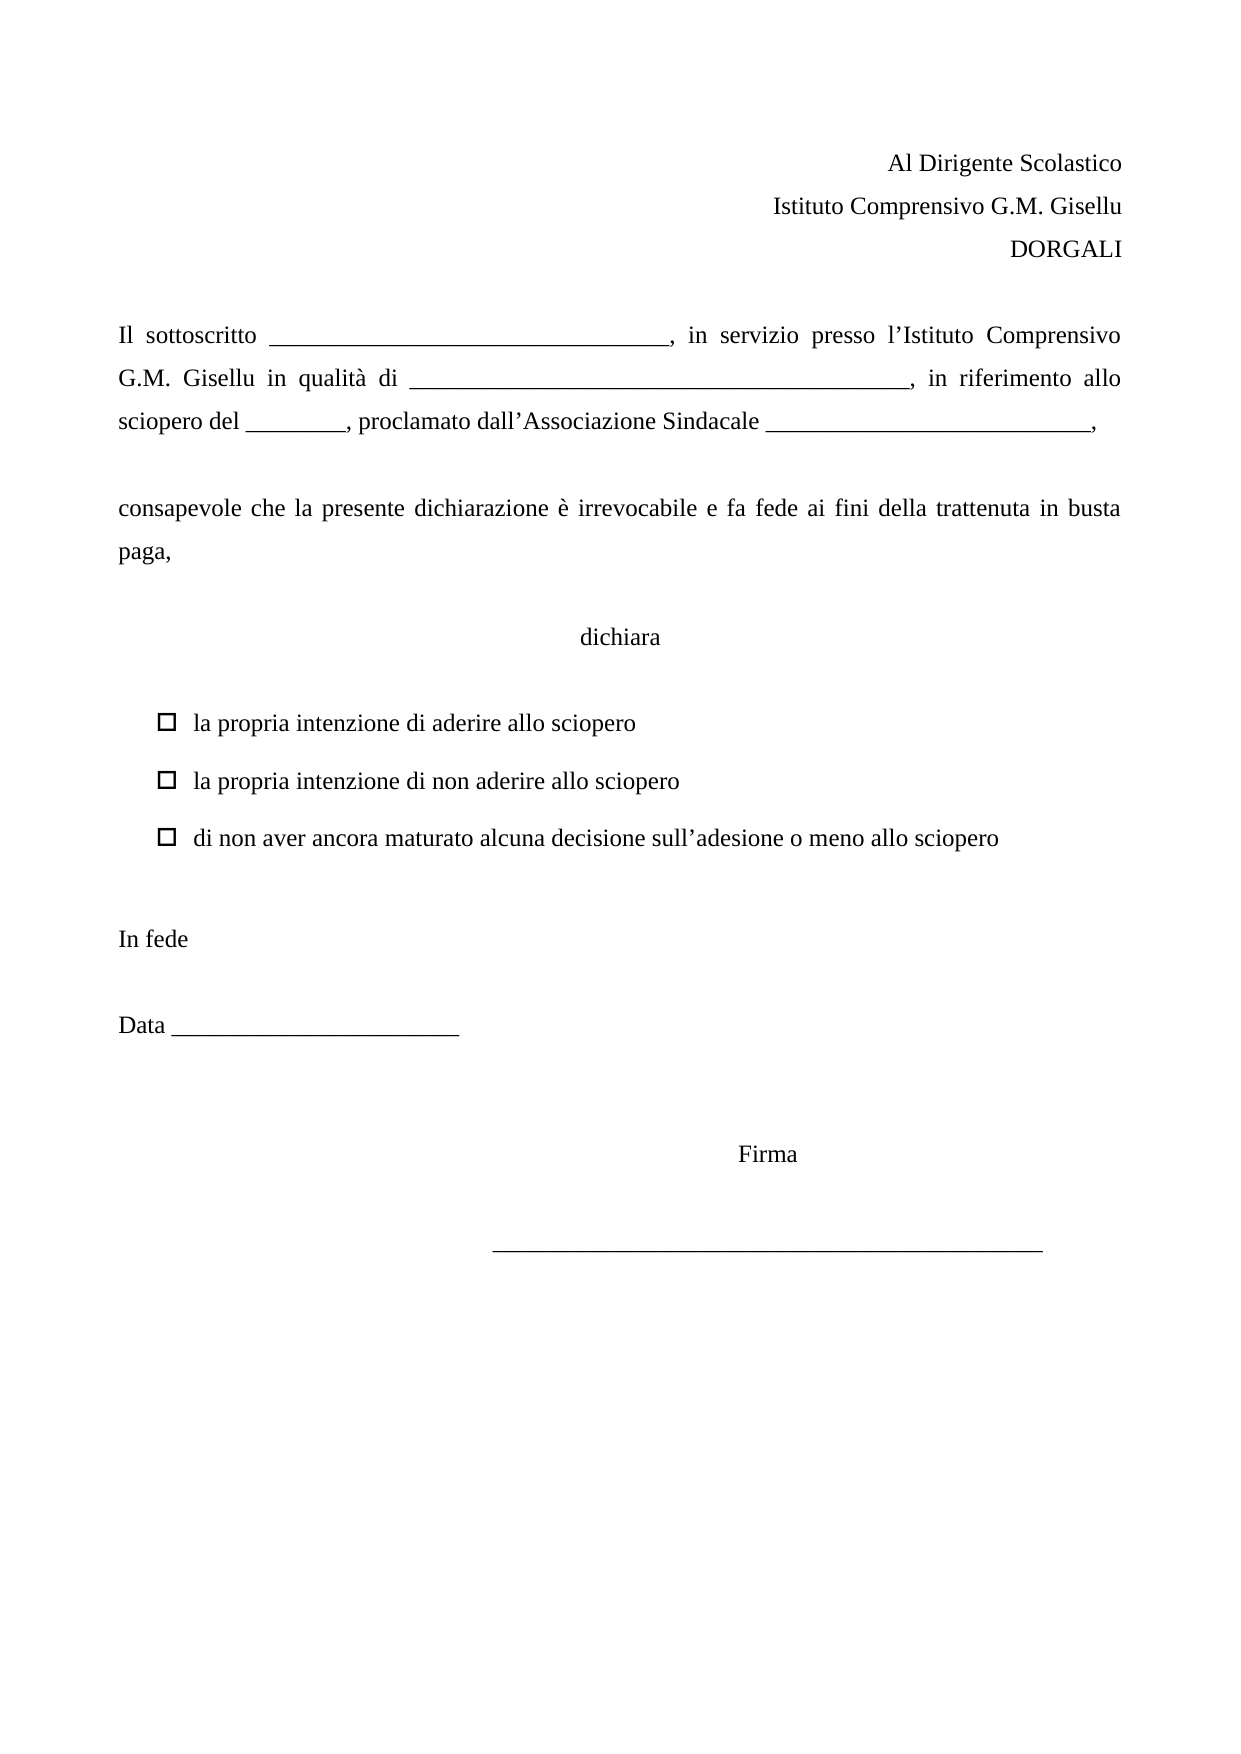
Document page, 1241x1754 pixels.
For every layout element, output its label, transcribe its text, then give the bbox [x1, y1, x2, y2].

text consapevole che la presente dichiarazione è irrevocabile e fa fede ai fini della trattenuta in busta paga, [118, 493, 1122, 564]
text ____________________________________________ [413, 1226, 1122, 1254]
text dichiara [118, 622, 1122, 651]
text Data _______________________ [118, 1010, 1122, 1039]
list di non aver ancora maturato alcuna decisione sull’adesione o meno allo sciopero [156, 823, 1122, 852]
text In fede [118, 924, 1122, 953]
text Al Dirigente Scolastico [118, 148, 1122, 176]
list la propria intenzione di non aderire allo sciopero [156, 766, 1122, 794]
text Firma [413, 1139, 1122, 1168]
text Il sottoscritto ________________________________, in servizio presso l’Istituto Comprensivo G.M. Gisellu in qualità di ________________________________________, in riferimento allo sciopero del ________, proclamato dall’Associazione Sindacale __________________________, [118, 320, 1122, 435]
list la propria intenzione di aderire allo sciopero [156, 708, 1122, 737]
text DORGALI [118, 234, 1122, 263]
text Istituto Comprensivo G.M. Gisellu [118, 191, 1122, 219]
